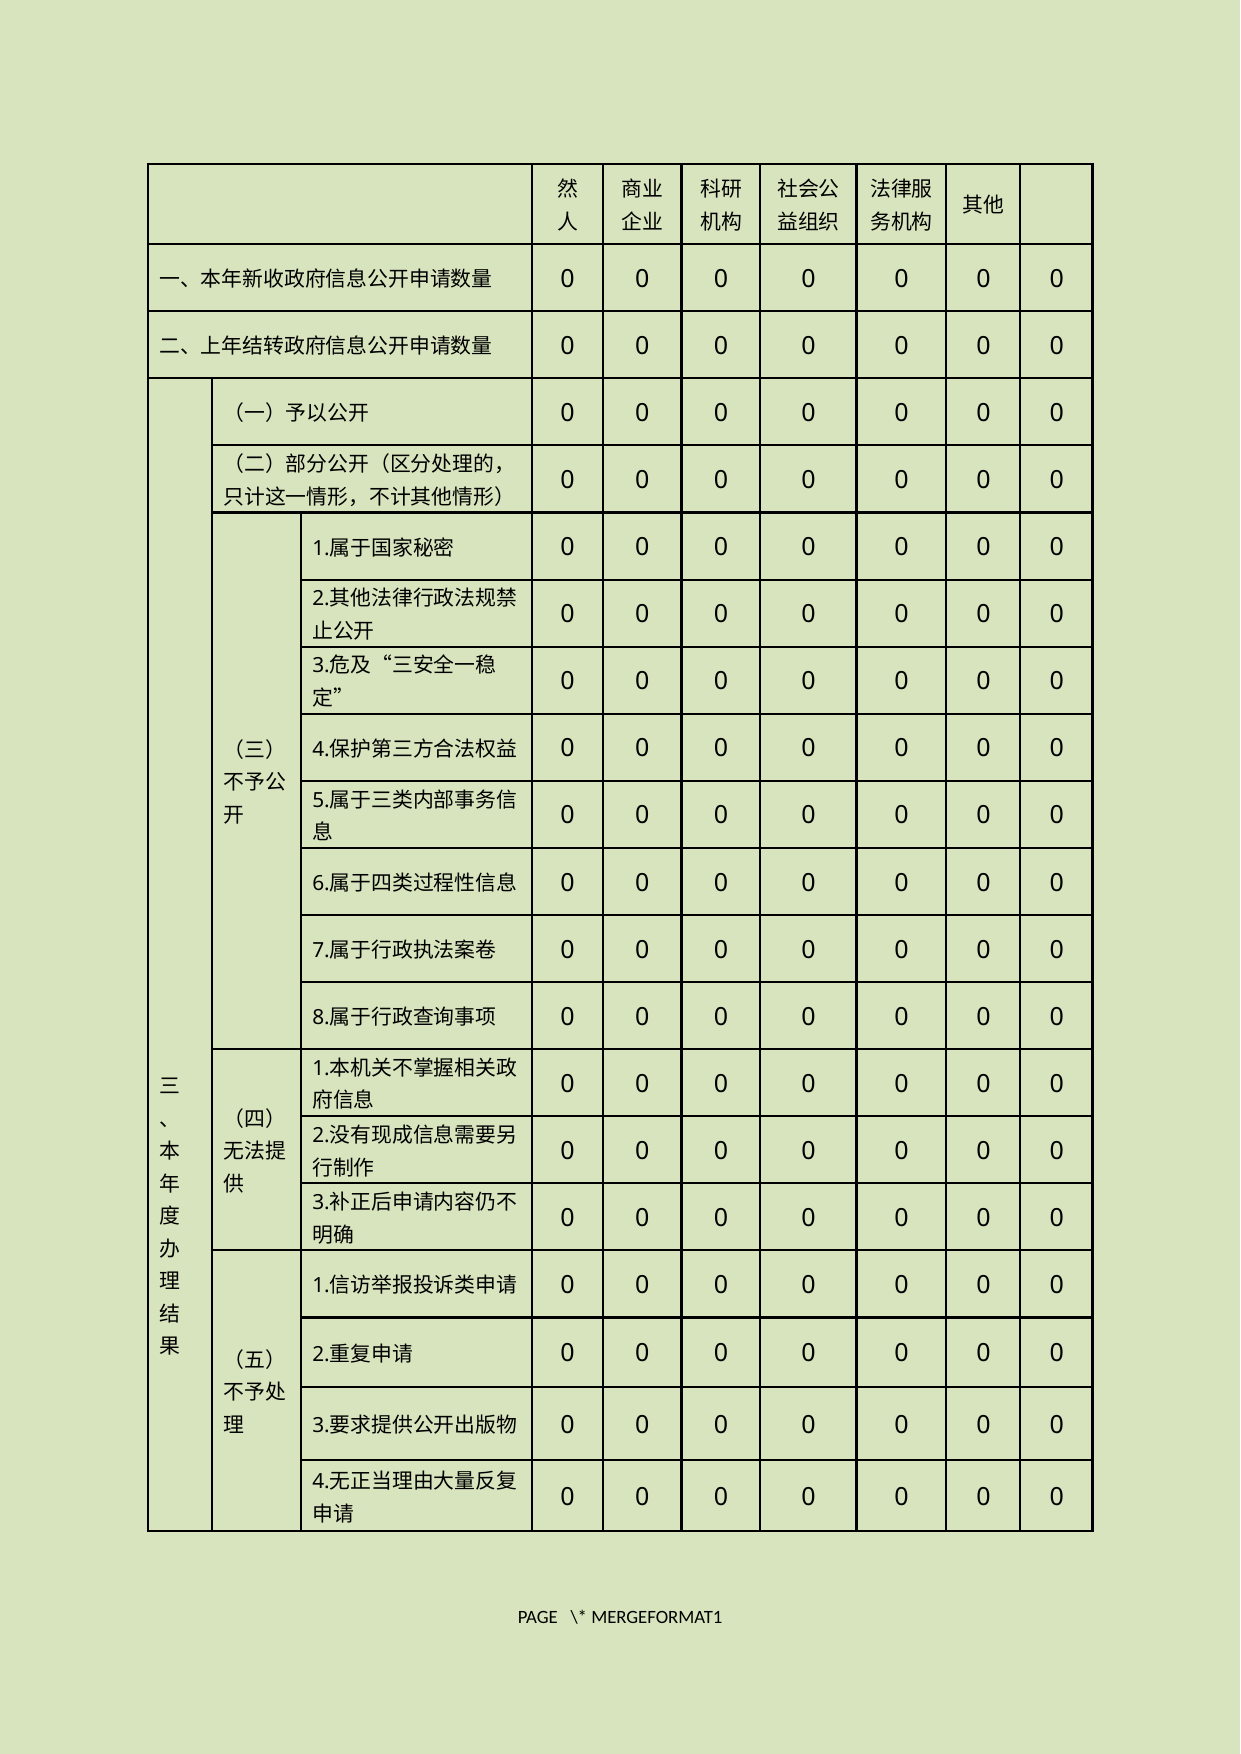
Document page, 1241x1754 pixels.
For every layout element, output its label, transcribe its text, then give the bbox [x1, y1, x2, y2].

table_cell 0 [947, 1461, 1019, 1530]
table_cell 0 [761, 916, 855, 981]
table_cell 0 [683, 1251, 759, 1316]
table_cell 0 [683, 1461, 759, 1530]
table_cell 0 [533, 849, 602, 914]
table_cell 0 [683, 446, 759, 511]
table_cell （四）无法提供 [213, 1050, 300, 1249]
table_cell 0 [683, 715, 759, 780]
table_cell 三、 本年度办理结果 [149, 379, 211, 1530]
table_cell 0 [533, 1251, 602, 1316]
table_cell 1.本机关不掌握相关政府信息 [302, 1050, 531, 1115]
table_cell 0 [1021, 1251, 1091, 1316]
table_cell 0 [1021, 514, 1091, 578]
table_cell 0 [683, 849, 759, 914]
table_cell 0 [1021, 1184, 1091, 1249]
table_cell 0 [683, 514, 759, 578]
table_cell 0 [533, 1117, 602, 1182]
table_cell 0 [858, 1388, 945, 1459]
table_cell 0 [761, 446, 855, 511]
table_cell 0 [858, 514, 945, 578]
table_cell 0 [858, 648, 945, 713]
table_cell 0 [683, 1050, 759, 1115]
table_cell 0 [604, 581, 680, 646]
table_cell 商业企业 [604, 165, 680, 243]
table_cell 0 [683, 983, 759, 1048]
table_cell 0 [858, 1251, 945, 1316]
table_cell （三）不予公开 [213, 514, 300, 1048]
table_cell 0 [533, 1319, 602, 1386]
table_cell 0 [858, 849, 945, 914]
table_cell 2.重复申请 [302, 1319, 531, 1386]
table_cell 科研机构 [683, 165, 759, 243]
table_cell 0 [1021, 849, 1091, 914]
table_cell 0 [533, 1050, 602, 1115]
table_cell 0 [947, 782, 1019, 847]
table_cell 0 [761, 983, 855, 1048]
table_cell 0 [683, 1319, 759, 1386]
table_cell 0 [761, 514, 855, 578]
table_cell 0 [604, 312, 680, 377]
table_cell 0 [1021, 782, 1091, 847]
table_cell 0 [858, 379, 945, 444]
table_cell 0 [1021, 1461, 1091, 1530]
table_cell 0 [1021, 983, 1091, 1048]
table_cell 0 [683, 1184, 759, 1249]
table_cell 0 [761, 782, 855, 847]
table_cell 0 [533, 715, 602, 780]
table_cell 0 [761, 245, 855, 310]
table_cell 2.没有现成信息需要另行制作 [302, 1117, 531, 1182]
table_cell 0 [858, 782, 945, 847]
table_cell 0 [604, 1388, 680, 1459]
table_cell 0 [1021, 1117, 1091, 1182]
table_cell 0 [533, 916, 602, 981]
table_cell 法律服务机构 [858, 165, 945, 243]
table_cell 0 [533, 514, 602, 578]
table_cell 1.信访举报投诉类申请 [302, 1251, 531, 1316]
table_cell 0 [683, 782, 759, 847]
table_cell 0 [947, 1117, 1019, 1182]
table_cell 其他 [947, 165, 1019, 243]
table_cell 0 [683, 312, 759, 377]
table_cell 0 [683, 379, 759, 444]
table_cell 0 [604, 514, 680, 578]
table_cell 0 [533, 312, 602, 377]
table_cell 0 [683, 245, 759, 310]
table_cell 0 [533, 581, 602, 646]
table_cell 0 [761, 1319, 855, 1386]
table_cell 0 [947, 446, 1019, 511]
table_cell 0 [761, 312, 855, 377]
table_cell 7.属于行政执法案卷 [302, 916, 531, 981]
table_cell 0 [533, 245, 602, 310]
table_cell 0 [1021, 446, 1091, 511]
table_cell 0 [761, 1461, 855, 1530]
table_cell 2.其他法律行政法规禁止公开 [302, 581, 531, 646]
table_cell 0 [1021, 1050, 1091, 1115]
table_cell 0 [947, 1319, 1019, 1386]
table_cell 0 [947, 1388, 1019, 1459]
table_cell 0 [761, 1117, 855, 1182]
table_cell 0 [947, 648, 1019, 713]
table_cell 总计 [1021, 165, 1091, 243]
table_cell （五）不予处理 [213, 1251, 300, 1530]
table_cell 0 [947, 849, 1019, 914]
table_cell 0 [683, 916, 759, 981]
table_cell 一、本年新收政府信息公开申请数量 [149, 245, 531, 310]
table_cell 0 [761, 648, 855, 713]
table_cell 0 [533, 379, 602, 444]
table_cell 0 [858, 312, 945, 377]
table_cell 0 [761, 1388, 855, 1459]
table_cell 0 [858, 245, 945, 310]
table_cell 0 [533, 782, 602, 847]
table_cell 0 [858, 1117, 945, 1182]
table_cell 0 [858, 446, 945, 511]
table_cell 0 [1021, 1388, 1091, 1459]
table_cell 5.属于三类内部事务信息 [302, 782, 531, 847]
table_cell 0 [533, 1388, 602, 1459]
table_cell 0 [761, 1050, 855, 1115]
table_cell 4.保护第三方合法权益 [302, 715, 531, 780]
table_cell 0 [858, 1050, 945, 1115]
table_cell 0 [761, 1184, 855, 1249]
table_cell 0 [683, 648, 759, 713]
table_cell 0 [604, 1117, 680, 1182]
table_cell 0 [761, 1251, 855, 1316]
table_cell 0 [683, 1388, 759, 1459]
table_cell 0 [1021, 245, 1091, 310]
table_cell 0 [858, 916, 945, 981]
table_cell 0 [947, 1251, 1019, 1316]
table_cell 0 [604, 1050, 680, 1115]
table_cell 0 [604, 1251, 680, 1316]
table_cell 0 [533, 1184, 602, 1249]
table_cell 0 [533, 983, 602, 1048]
table_cell 自 然 人 [533, 165, 602, 243]
table_cell 4.无正当理由大量反复申请 [302, 1461, 531, 1530]
table_cell 0 [604, 782, 680, 847]
table_cell 0 [858, 1319, 945, 1386]
table_cell 0 [947, 245, 1019, 310]
table_cell 0 [604, 983, 680, 1048]
table_cell 0 [858, 1461, 945, 1530]
table_cell 0 [1021, 648, 1091, 713]
table_cell 0 [761, 849, 855, 914]
table_cell 0 [604, 849, 680, 914]
table_cell 0 [604, 715, 680, 780]
table_cell 0 [947, 581, 1019, 646]
table_cell 二、上年结转政府信息公开申请数量 [149, 312, 531, 377]
table_cell 0 [947, 916, 1019, 981]
table_cell 3.要求提供公开出版物 [302, 1388, 531, 1459]
table_cell 0 [604, 1319, 680, 1386]
table_cell 0 [947, 312, 1019, 377]
table_cell 0 [604, 446, 680, 511]
table_cell 6.属于四类过程性信息 [302, 849, 531, 914]
table_cell 社会公益组织 [761, 165, 855, 243]
table_cell 0 [1021, 1319, 1091, 1386]
table_cell 0 [858, 715, 945, 780]
table_cell 0 [604, 379, 680, 444]
table_cell 0 [947, 379, 1019, 444]
table_cell 0 [947, 514, 1019, 578]
table_cell 3.补正后申请内容仍不明确 [302, 1184, 531, 1249]
table_cell 0 [683, 1117, 759, 1182]
table_cell 0 [533, 1461, 602, 1530]
table_cell 0 [761, 581, 855, 646]
table_cell 0 [1021, 715, 1091, 780]
table_cell 0 [947, 983, 1019, 1048]
table_cell 0 [858, 1184, 945, 1249]
table_cell 0 [604, 1461, 680, 1530]
table_cell 0 [1021, 379, 1091, 444]
table_cell 0 [947, 715, 1019, 780]
table_cell 0 [604, 916, 680, 981]
table_cell （二）部分公开（区分处理的，只计这一情形，不计其他情形） [213, 446, 531, 511]
table_cell 0 [1021, 312, 1091, 377]
table_cell 0 [761, 715, 855, 780]
table_cell 0 [533, 446, 602, 511]
table_cell 0 [761, 379, 855, 444]
table_cell 0 [858, 983, 945, 1048]
table_cell 0 [1021, 581, 1091, 646]
table_cell 0 [947, 1184, 1019, 1249]
table_cell 0 [604, 245, 680, 310]
table_cell 0 [947, 1050, 1019, 1115]
table_cell 3.危及“三安全一稳定” [302, 648, 531, 713]
table_cell 0 [683, 581, 759, 646]
table_cell 0 [604, 648, 680, 713]
table_cell 0 [858, 581, 945, 646]
table_cell 0 [533, 648, 602, 713]
table_cell 8.属于行政查询事项 [302, 983, 531, 1048]
table_cell 0 [1021, 916, 1091, 981]
table_cell 1.属于国家秘密 [302, 514, 531, 578]
table_cell （一）予以公开 [213, 379, 531, 444]
table_cell 0 [604, 1184, 680, 1249]
